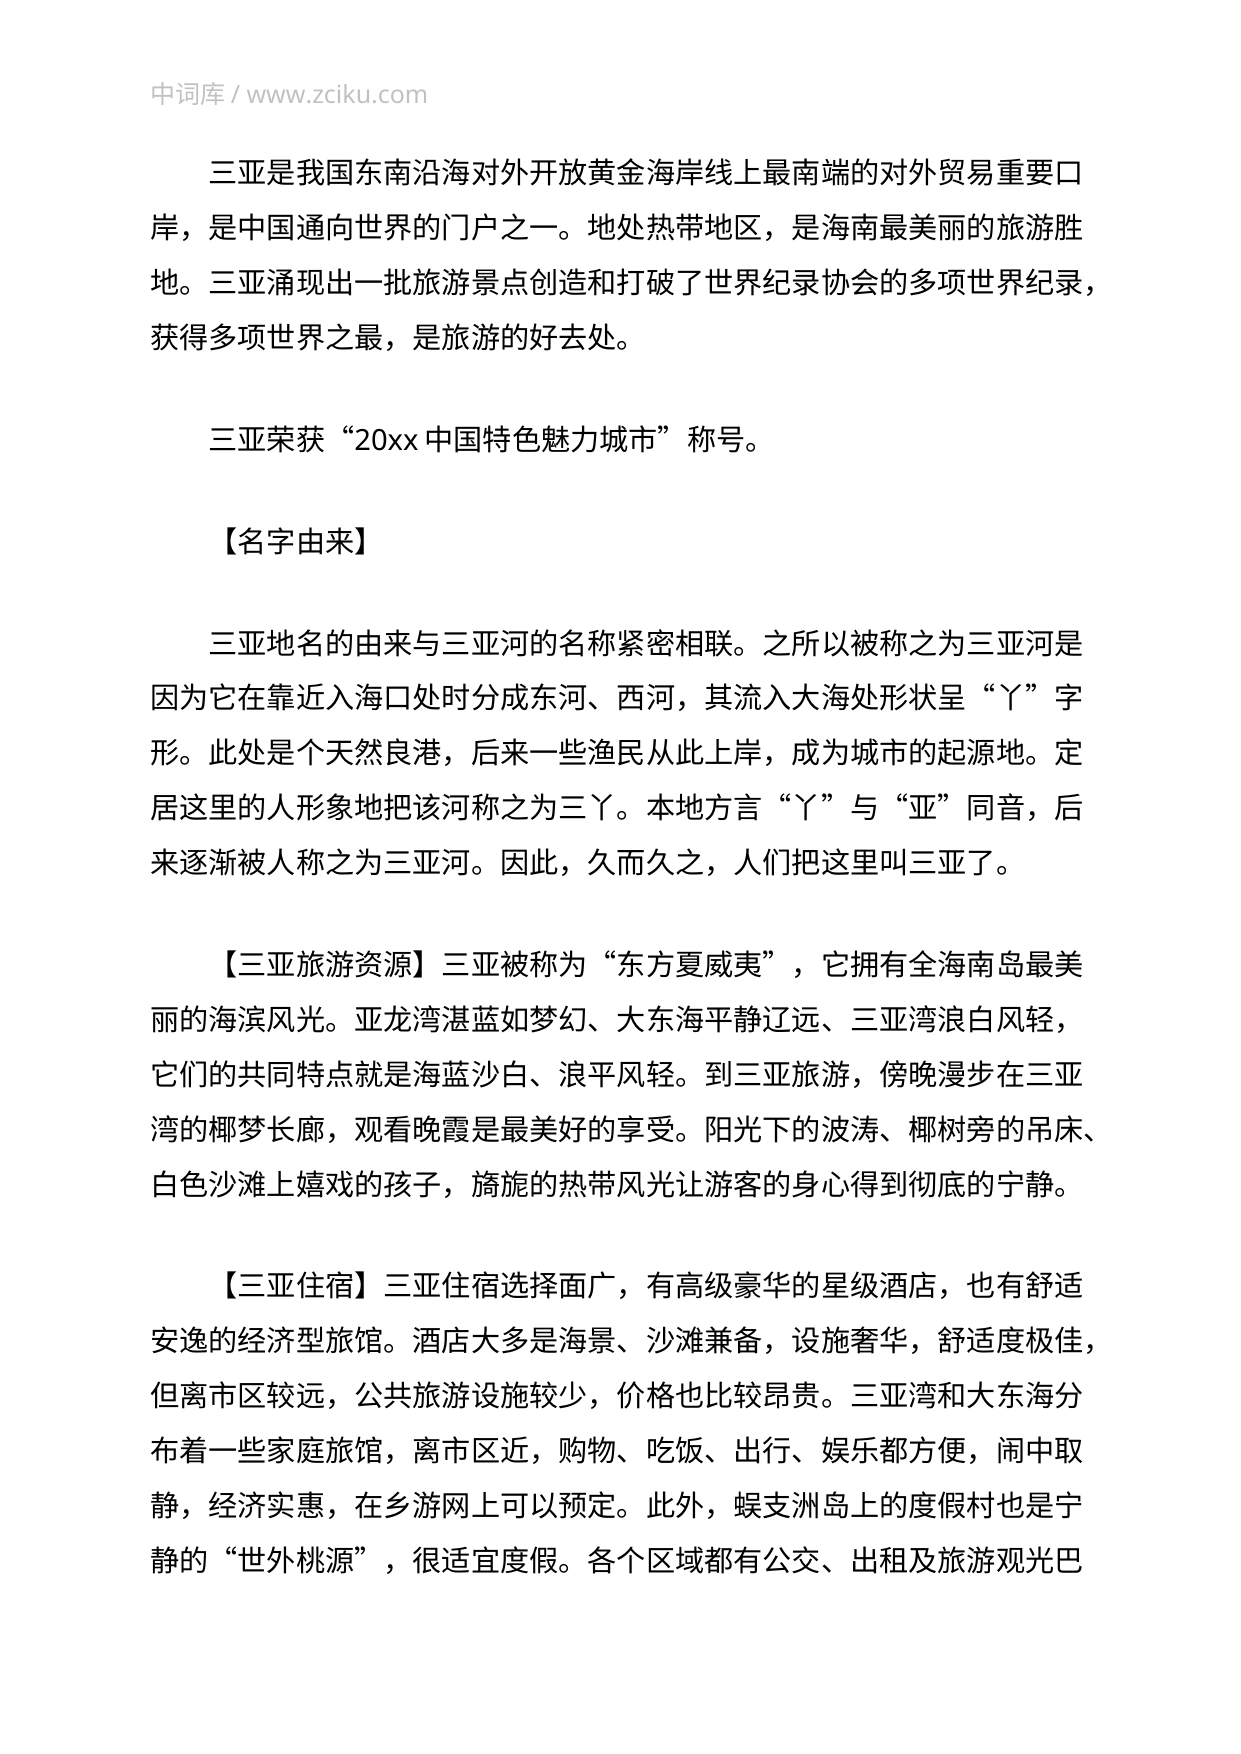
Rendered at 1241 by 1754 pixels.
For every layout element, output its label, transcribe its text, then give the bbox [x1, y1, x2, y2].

text 【三亚旅游资源】三亚被称为“东方夏威夷”，它拥有全海南岛最美丽的海滨风光。亚龙湾湛蓝如梦幻、大东海平静辽远、三亚湾浪白风轻，它们的共同特点就是海蓝沙白、浪平风轻。到三亚旅游，傍晚漫步在三亚湾的椰梦长廊，观看晚霞是最美好的享受。阳光下的波涛、椰树旁的吊床、白色沙滩上嬉戏的孩子，旖旎的热带风光让游客的身心得到彻底的宁静。 [150, 942, 1090, 1203]
text 三亚荣获“20xx中国特色魅力城市”称号。 [150, 416, 1090, 459]
text 【名字由来】 [150, 518, 1090, 561]
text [150, 1263, 1090, 1580]
text 三亚是我国东南沿海对外开放黄金海岸线上最南端的对外贸易重要口岸，是中国通向世界的门户之一。地处热带地区，是海南最美丽的旅游胜地。三亚涌现出一批旅游景点创造和打破了世界纪录协会的多项世界纪录，获得多项世界之最，是旅游的好去处。 [150, 150, 1090, 357]
text 三亚地名的由来与三亚河的名称紧密相联。之所以被称之为三亚河是因为它在靠近入海口处时分成东河、西河，其流入大海处形状呈“丫”字形。此处是个天然良港，后来一些渔民从此上岸，成为城市的起源地。定居这里的人形象地把该河称之为三丫。本地方言“丫”与“亚”同音，后来逐渐被人称之为三亚河。因此，久而久之，人们把这里叫三亚了。 [150, 620, 1090, 882]
